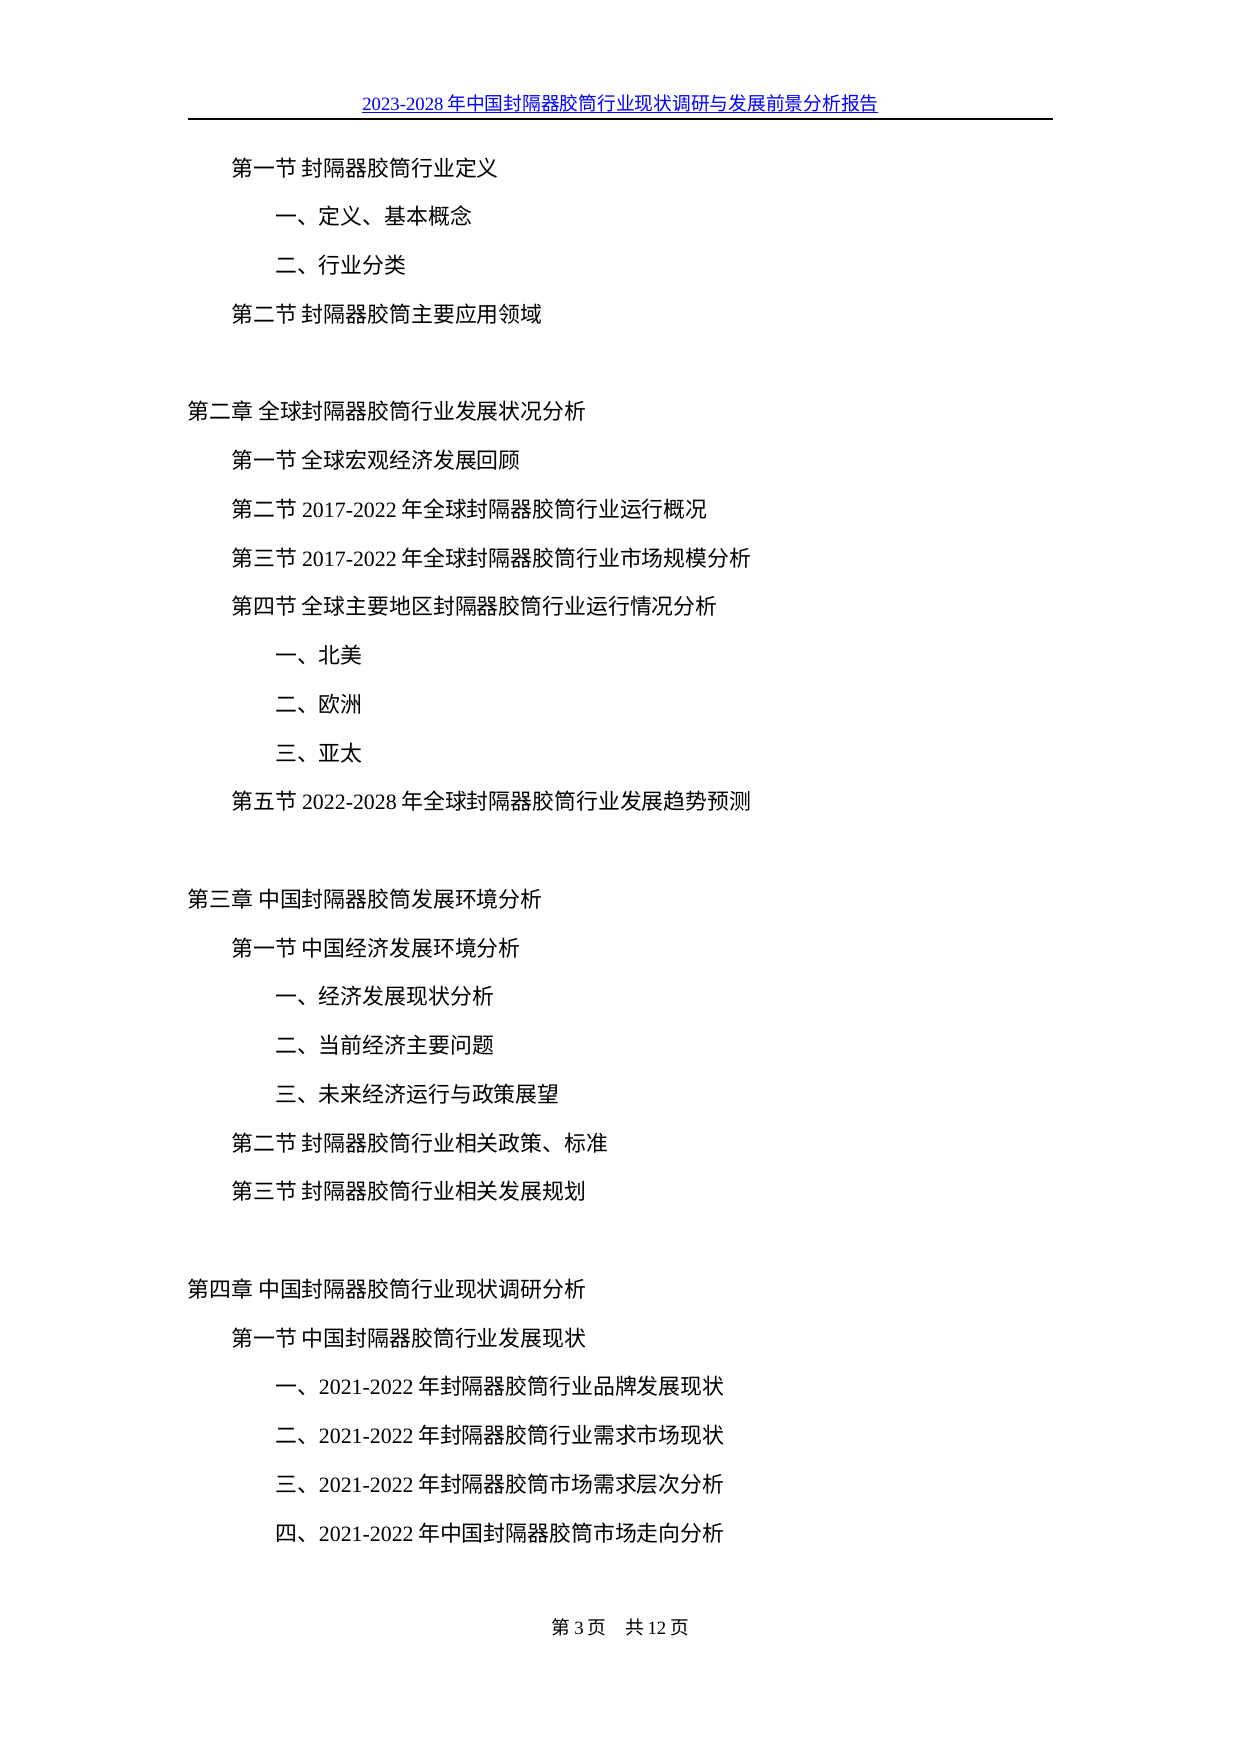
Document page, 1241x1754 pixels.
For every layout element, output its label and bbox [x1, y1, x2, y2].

text [187, 150, 1053, 1548]
